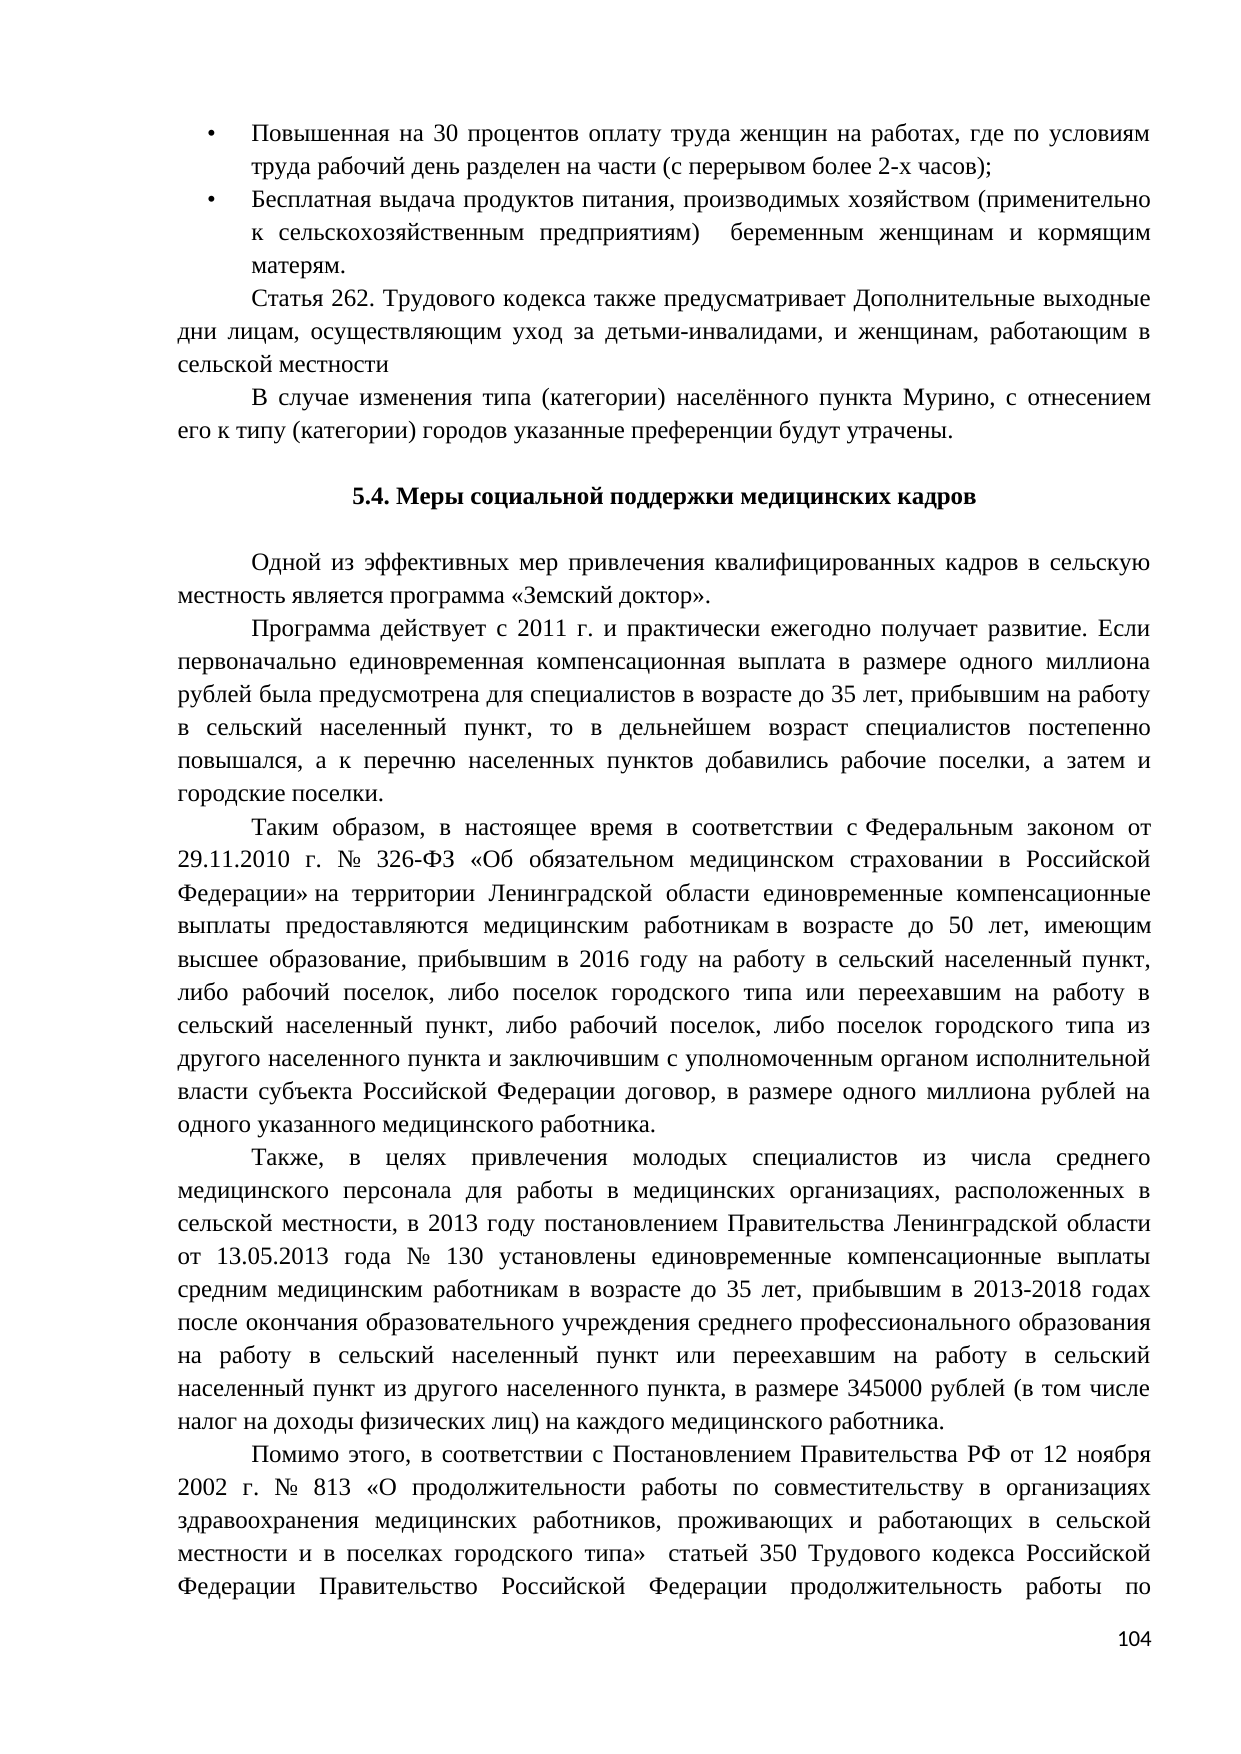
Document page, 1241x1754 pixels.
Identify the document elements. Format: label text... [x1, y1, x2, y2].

subtitle 5.4. Меры социальной поддержки медицинских кадров [177, 481, 1152, 510]
list Бесплатная выдача продуктов питания, производимых хозяйством (применительно к сельскохозяйственным предприятиям) беременным женщинам и кормящим матерям. [207, 184, 1152, 279]
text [177, 1439, 1152, 1600]
text Таким образом, в настоящее время в соответствии с Федеральным законом от 29.11.2010 г. № 326-ФЗ «Об обязательном медицинском страховании в Российской Федерации» на территории Ленинградской области единовременные компенсационные выплаты предоставляются медицинским работникам в возрасте до 50 лет, имеющим высшее образование, прибывшим в 2016 году на работу в сельский населенный пункт, либо рабочий поселок, либо поселок городского типа или переехавшим на работу в сельский населенный пункт, либо рабочий поселок, либо поселок городского типа из другого населенного пункта и заключившим с уполномоченным органом исполнительной власти субъекта Российской Федерации договор, в размере одного миллиона рублей на одного указанного медицинского работника. [177, 812, 1152, 1137]
text Программа действует с 2011 г. и практически ежегодно получает развитие. Если первоначально единовременная компенсационная выплата в размере одного миллиона рублей была предусмотрена для специалистов в возрасте до 35 лет, прибывшим на работу в сельский населенный пункт, то в дельнейшем возраст специалистов постепенно повышался, а к перечню населенных пунктов добавились рабочие поселки, а затем и городские поселки. [177, 613, 1152, 807]
text В случае изменения типа (категории) населённого пункта Мурино, с отнесением его к типу (категории) городов указанные преференции будут утрачены. [177, 382, 1152, 444]
list Повышенная на 30 процентов оплату труда женщин на работах, где по условиям труда рабочий день разделен на части (с перерывом более 2-х часов); [207, 118, 1152, 180]
text Также, в целях привлечения молодых специалистов из числа среднего медицинского персонала для работы в медицинских организациях, расположенных в сельской местности, в 2013 году постановлением Правительства Ленинградской области от 13.05.2013 года № 130 установлены единовременные компенсационные выплаты средним медицинским работникам в возрасте до 35 лет, прибывшим в 2013-2018 годах после окончания образовательного учреждения среднего профессионального образования на работу в сельский населенный пункт или переехавшим на работу в сельский населенный пункт из другого населенного пункта, в размере 345000 рублей (в том числе налог на доходы физических лиц) на каждого медицинского работника. [177, 1142, 1152, 1435]
text Одной из эффективных мер привлечения квалифицированных кадров в сельскую местность является программа «Земский доктор». [177, 547, 1152, 609]
text Статья 262. Трудового кодекса также предусматривает Дополнительные выходные дни лицам, осуществляющим уход за детьми-инвалидами, и женщинам, работающим в сельской местности [177, 283, 1152, 378]
